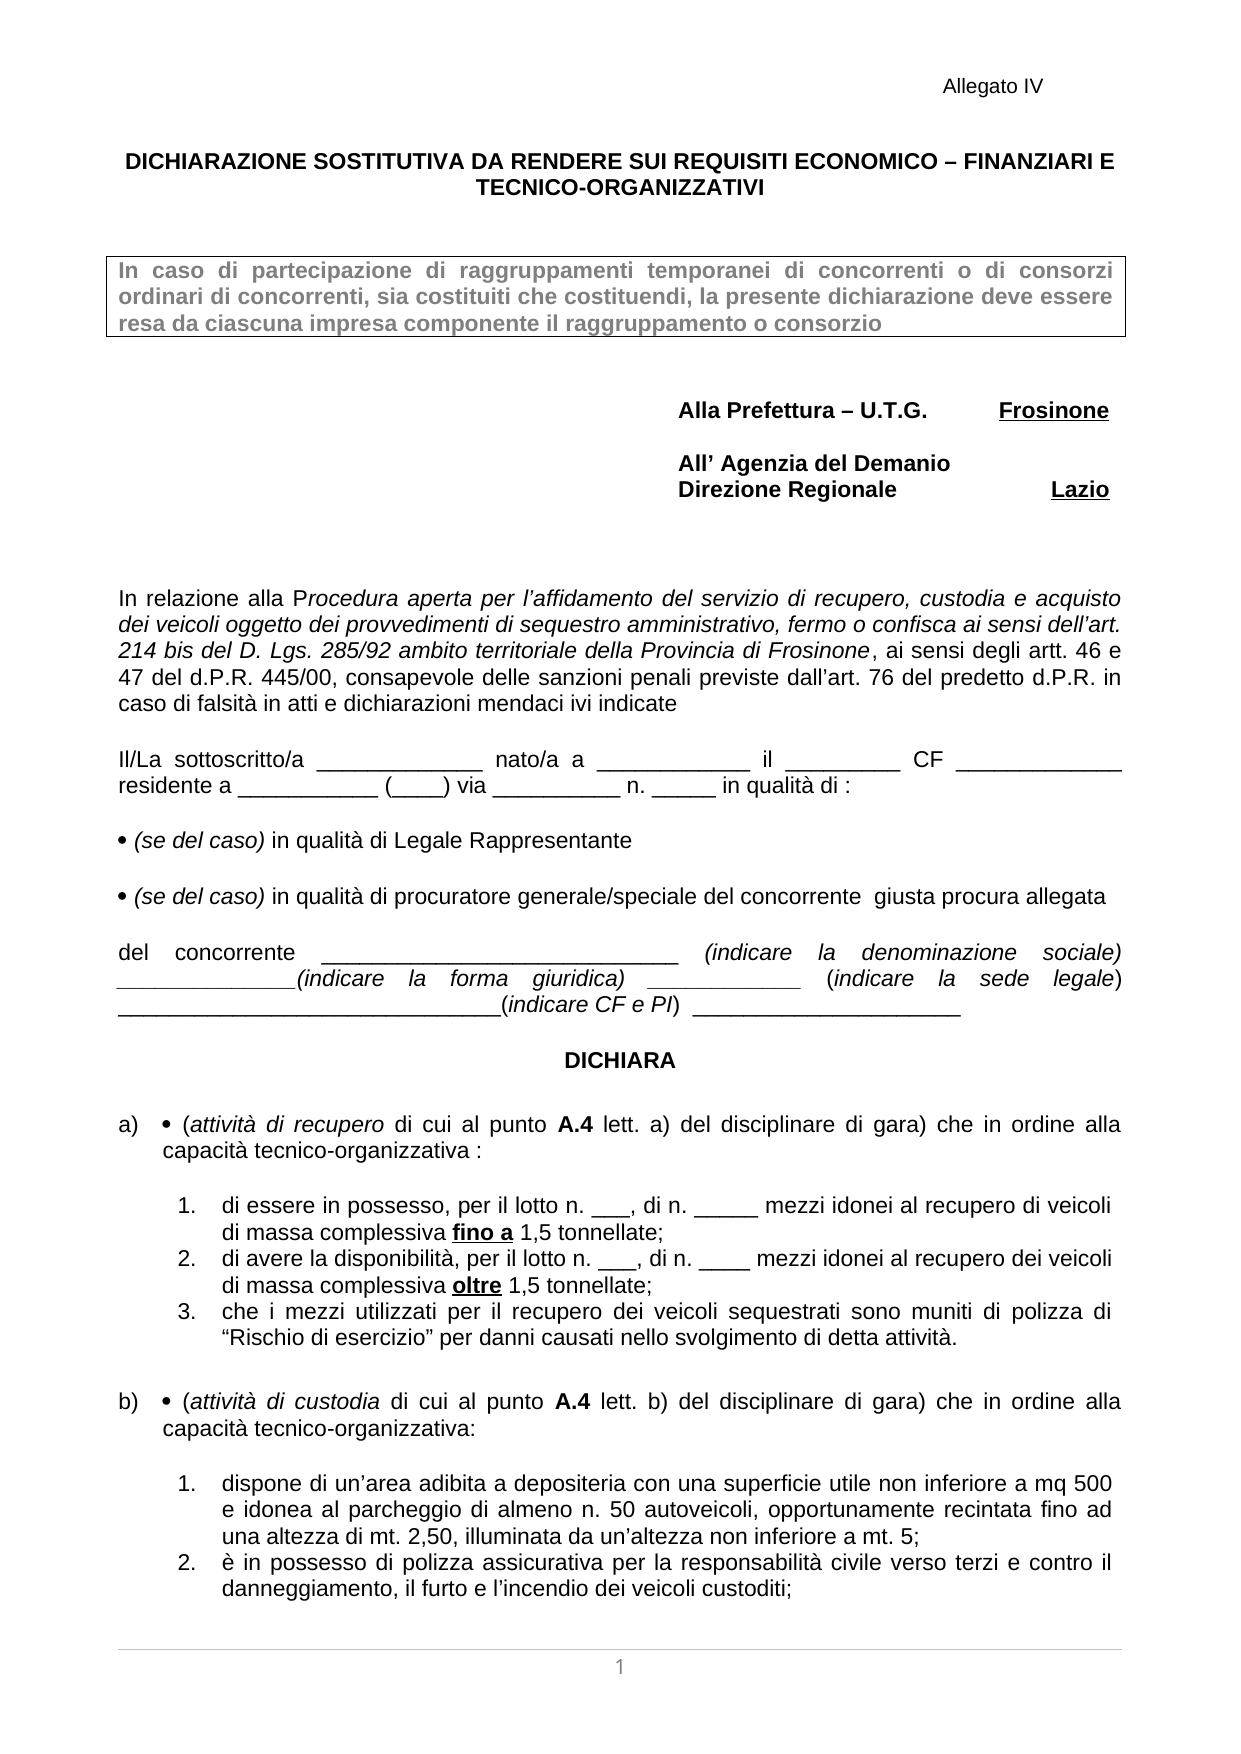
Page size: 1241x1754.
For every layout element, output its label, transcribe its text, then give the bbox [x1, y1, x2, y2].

text (se del caso) in qualità di Legale Rappresentante [118, 827, 1122, 854]
list di essere in possesso, per il lotto n. ___, di n. _____ mezzi idonei al recupero di veicoli di massa complessiva fino a 1,5 tonnellate; [177, 1192, 1113, 1245]
text Direzione Regionale Lazio [118, 476, 1122, 503]
list che i mezzi utilizzati per il recupero dei veicoli sequestrati sono muniti di polizza di “Rischio di esercizio” per danni causati nello svolgimento di detta attività. [177, 1298, 1113, 1351]
list (attività di recupero di cui al punto A.4 lett. a) del disciplinare di gara) che in ordine alla capacità tecnico-organizzativa : [118, 1111, 1122, 1163]
text (se del caso) in qualità di procuratore generale/speciale del concorrente giusta procura allegata [118, 883, 1122, 909]
text del concorrente ____________________________ (indicare la denominazione sociale) ______________(indicare la forma giuridica) ____________ (indicare la sede legale) ______________________________(indicare CF e PI) _____________________ [118, 938, 1122, 1018]
list dispone di un’area adibita a depositeria con una superficie utile non inferiore a mq 500 e idonea al parcheggio di almeno n. 50 autoveicoli, opportunamente recintata fino ad una altezza di mt. 2,50, illuminata da un’altezza non inferiore a mt. 5; [177, 1470, 1113, 1549]
text Il/La sottoscritto/a _____________ nato/a a ____________ il _________ CF _____________ residente a ___________ (____) via __________ n. _____ in qualità di : [118, 746, 1122, 798]
text DICHIARA [118, 1047, 1122, 1073]
table_header In caso di partecipazione di raggruppamenti temporanei di concorrenti o di consorzi ordinari di concorrenti, sia costituiti che costituendi, la presente dichiarazione deve essere resa da ciascuna impresa componente il raggruppamento o consorzio [107, 257, 1125, 336]
text Alla Prefettura – U.T.G. Frosinone [118, 397, 1122, 424]
list (attività di custodia di cui al punto A.4 lett. b) del disciplinare di gara) che in ordine alla capacità tecnico-organizzativa: [118, 1388, 1122, 1441]
text DICHIARAZIONE SOSTITUTIVA DA RENDERE SUI REQUISITI ECONOMICO – FINANZIARI E TECNICO-ORGANIZZATIVI [118, 148, 1122, 200]
list è in possesso di polizza assicurativa per la responsabilità civile verso terzi e contro il danneggiamento, il furto e l’incendio dei veicoli custoditi; [177, 1549, 1113, 1602]
text In relazione alla Procedura aperta per l’affidamento del servizio di recupero, custodia e acquisto dei veicoli oggetto dei provvedimenti di sequestro amministrativo, fermo o confisca ai sensi dell’art. 214 bis del D. Lgs. 285/92 ambito territoriale della Provincia di Frosinone, ai sensi degli artt. 46 e 47 del d.P.R. 445/00, consapevole delle sanzioni penali previste dall’art. 76 del predetto d.P.R. in caso di falsità in atti e dichiarazioni mendaci ivi indicate [118, 585, 1122, 716]
text All’ Agenzia del Demanio [118, 450, 1122, 476]
list di avere la disponibilità, per il lotto n. ___, di n. ____ mezzi idonei al recupero dei veicoli di massa complessiva oltre 1,5 tonnellate; [177, 1245, 1113, 1298]
